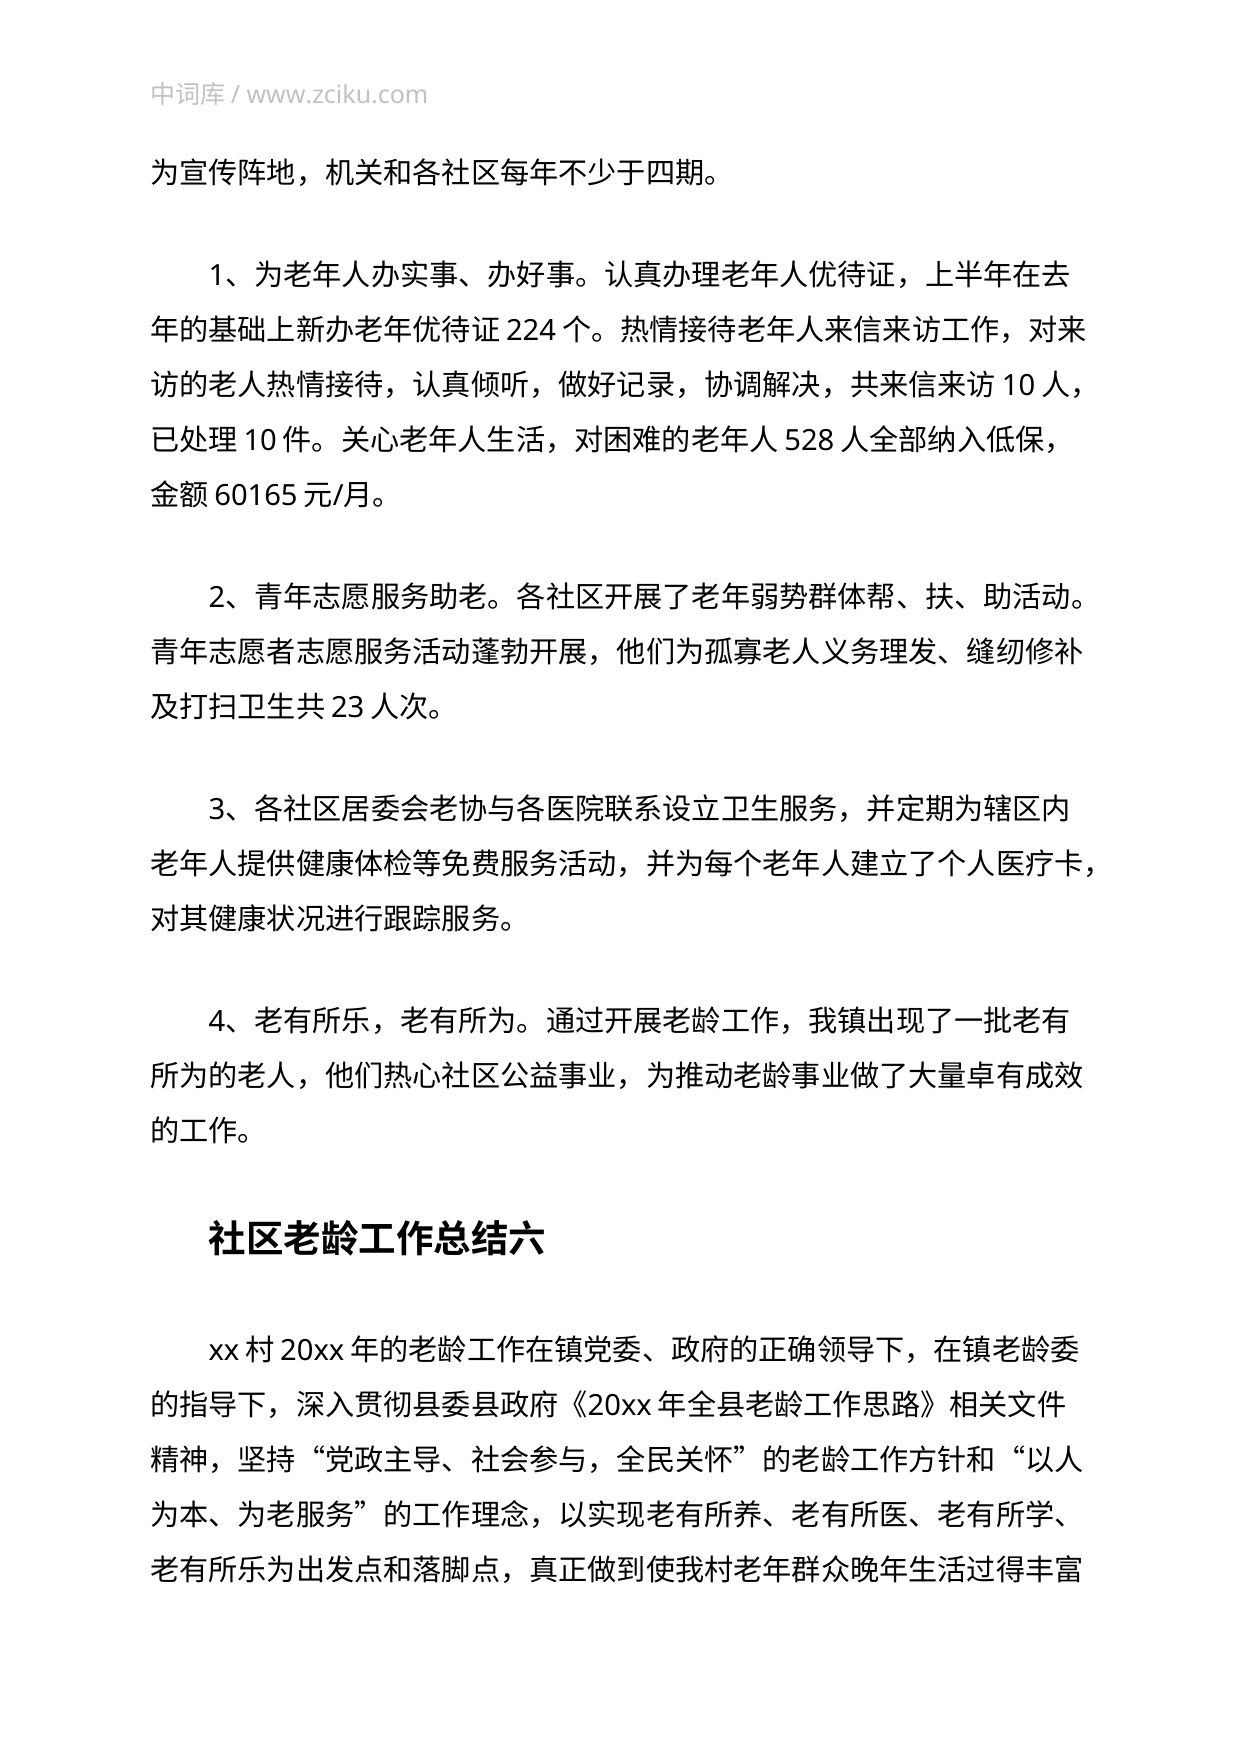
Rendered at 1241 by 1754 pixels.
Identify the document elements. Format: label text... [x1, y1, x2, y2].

text 1、为老年人办实事、办好事。认真办理老年人优待证，上半年在去年的基础上新办老年优待证224个。热情接待老年人来信来访工作，对来访的老人热情接待，认真倾听，做好记录，协调解决，共来信来访10人，已处理10件。关心老年人生活，对困难的老年人528人全部纳入低保，金额60165元/月。 [150, 252, 1090, 514]
text 3、各社区居委会老协与各医院联系设立卫生服务，并定期为辖区内老年人提供健康体检等免费服务活动，并为每个老年人建立了个人医疗卡，对其健康状况进行跟踪服务。 [150, 786, 1090, 938]
text 4、老有所乐，老有所为。通过开展老龄工作，我镇出现了一批老有所为的老人，他们热心社区公益事业，为推动老龄事业做了大量卓有成效的工作。 [150, 997, 1090, 1149]
text 社区老龄工作总结六 [150, 1209, 1090, 1263]
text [150, 1326, 1090, 1588]
text 2、青年志愿服务助老。各社区开展了老年弱势群体帮、扶、助活动。青年志愿者志愿服务活动蓬勃开展，他们为孤寡老人义务理发、缝纫修补及打扫卫生共23人次。 [150, 574, 1090, 726]
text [150, 150, 1090, 192]
